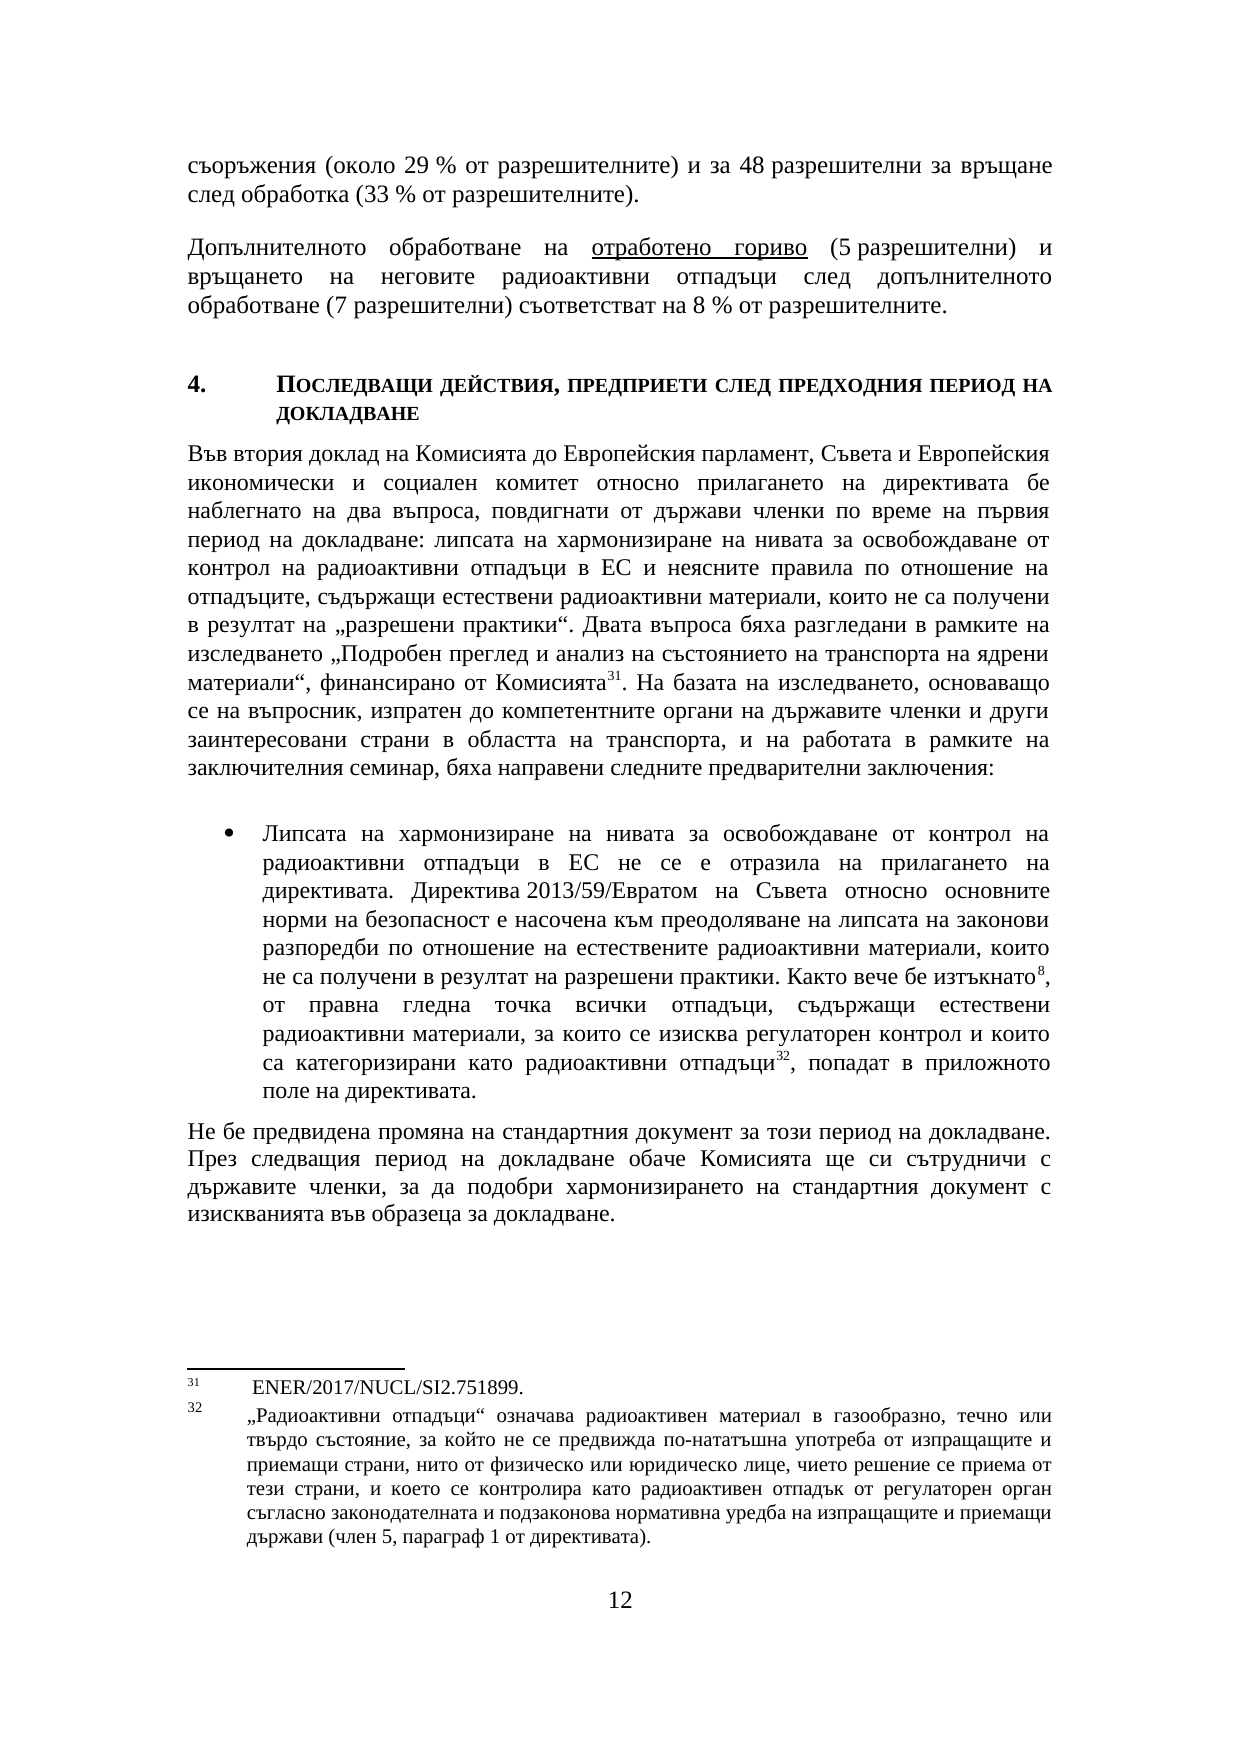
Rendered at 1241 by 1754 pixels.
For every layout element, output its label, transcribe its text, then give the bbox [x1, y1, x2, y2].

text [187, 150, 1053, 207]
text Не бе предвидена промяна на стандартния документ за този период на докладване. През следващия период на докладване обаче Комисията ще си сътрудничи с държавите членки, за да подобри хармонизирането на стандартния документ с изискванията във образеца за докладване. [187, 1199, 1053, 1227]
text Допълнителното обработване на отработено гориво (5 разрешителни) и връщането на неговите радиоактивни отпадъци след допълнителното обработване (7 разрешителни) съответстват на 8 % от разрешителните. [187, 232, 1053, 319]
list Липсата на хармонизиране на нивата за освобождаване от контрол на радиоактивни отпадъци в ЕС не се е отразила на прилагането на директивата. Директива 2013/59/Евратом на Съвета относно основните норми на безопасност е насочена към преодоляване на липсата на законови разпоредби по отношение на естествените радиоактивни материали, които не са получени в резултат на разрешени практики. Както вече бе изтъкнато8, от правна гледна точка всички отпадъци, съдържащи естествени радиоактивни материали, за които се изисква регулаторен контрол и които са категоризирани като радиоактивни отпадъци, попадат в приложното поле на директивата. [225, 819, 1051, 1104]
subtitle 4. Последващи действия, предприети след предходния период на докладване [187, 369, 1053, 426]
text Във втория доклад на Комисията до Европейския парламент, Съвета и Европейския икономически и социален комитет относно прилагането на директивата бе наблегнато на два въпроса, повдигнати от държави членки по време на първия период на докладване: липсата на хармонизиране на нивата за освобождаване от контрол на радиоактивни отпадъци в ЕС и неясните правила по отношение на отпадъците, съдържащи естествени радиоактивни материали, които не са получени в резултат на „разрешени практики“. Двата въпроса бяха разгледани в рамките на изследването „Подробен преглед и анализ на състоянието на транспорта на ядрени материали“, финансирано от Комисията. На базата на изследването, основаващо се на въпросник, изпратен до компетентните органи на държавите членки и други заинтересовани страни в областта на транспорта, и на работата в рамките на заключителния семинар, бяха направени следните предварителни заключения: [187, 661, 1051, 781]
